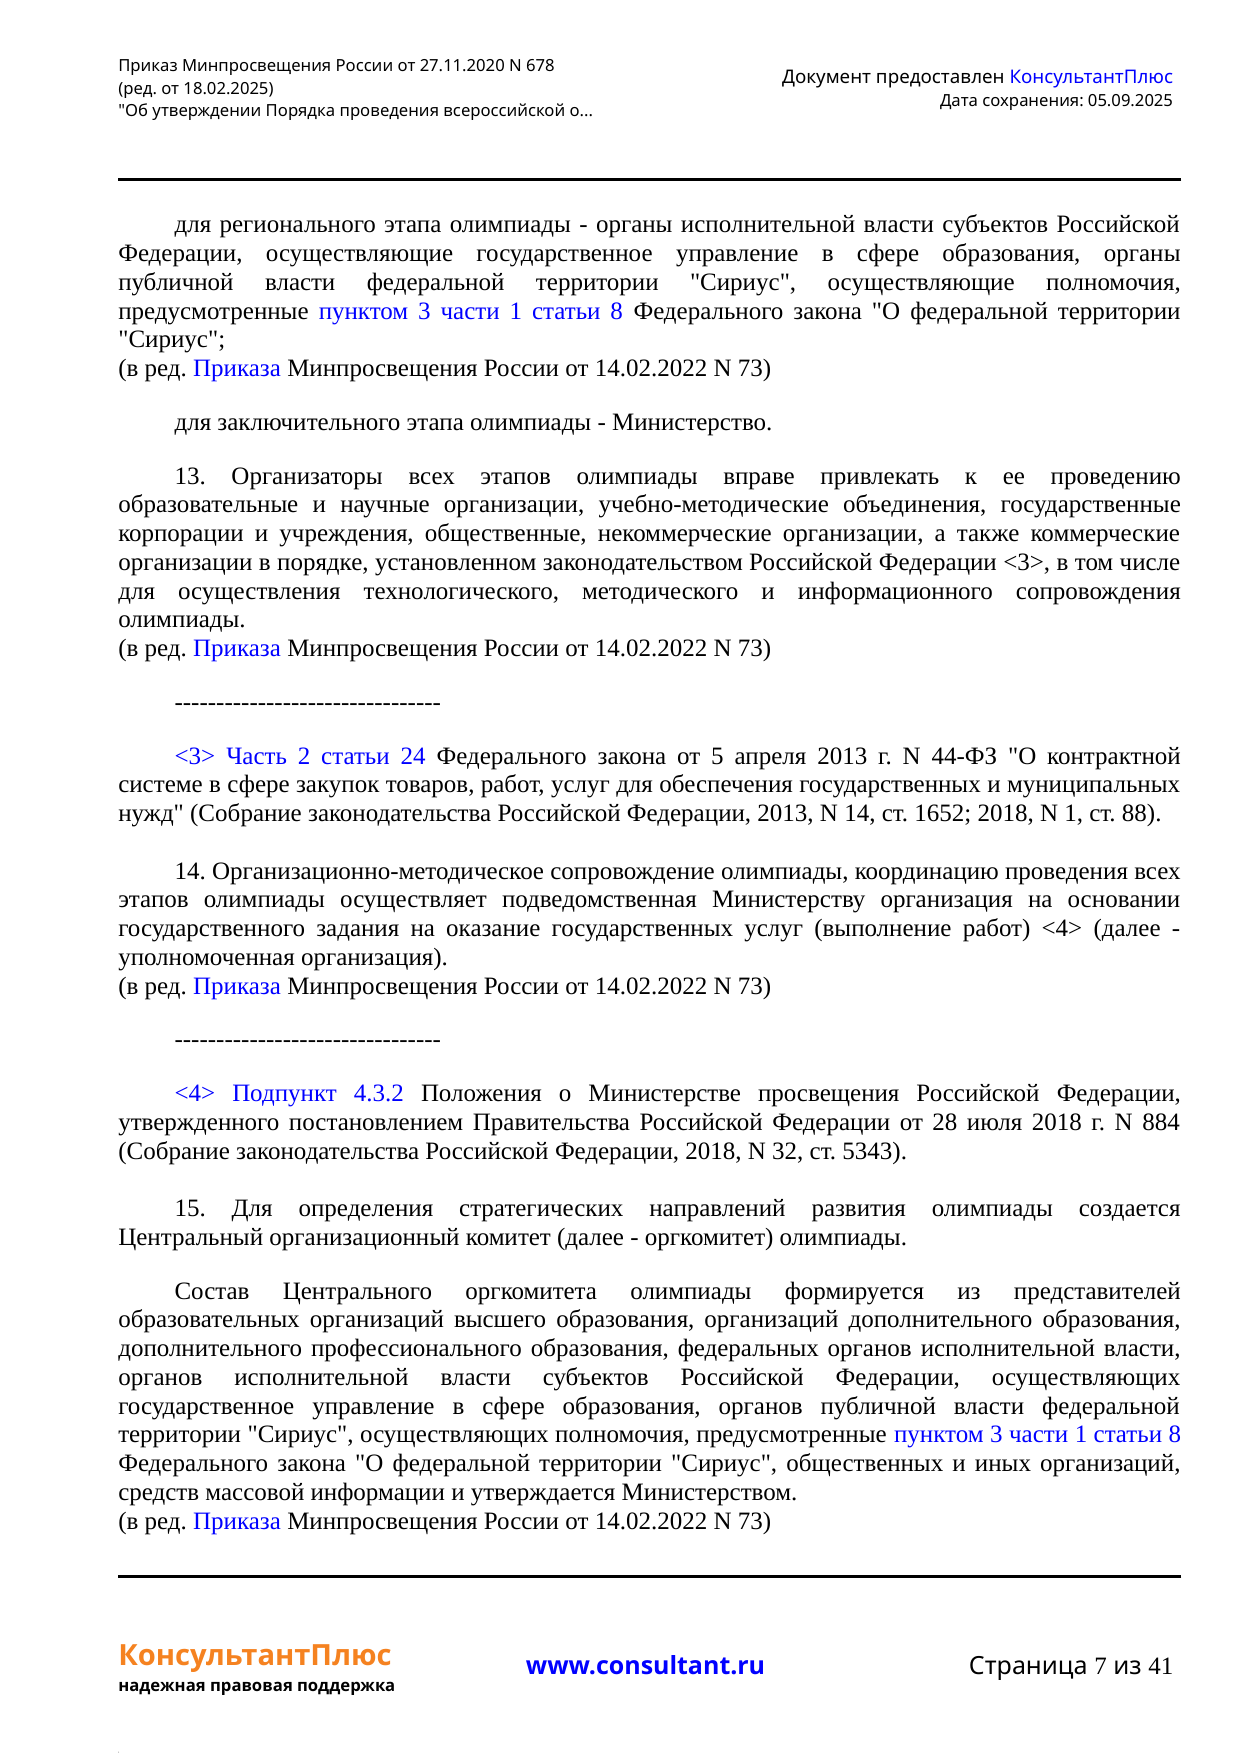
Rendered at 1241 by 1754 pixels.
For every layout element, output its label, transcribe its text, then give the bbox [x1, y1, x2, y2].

text для регионального этапа олимпиады - органы исполнительной власти субъектов Российской Федерации, осуществляющие государственное управление в сфере образования, органы публичной власти федеральной территории "Сириус", осуществляющие полномочия, предусмотренные пунктом 3 части 1 статьи 8 Федерального закона "О федеральной территории "Сириус"; [118, 209, 1181, 353]
text 15. Для определения стратегических направлений развития олимпиады создается Центральный организационный комитет (далее - оргкомитет) олимпиады. [118, 1193, 1181, 1251]
text -------------------------------- [118, 687, 1181, 716]
text <4> Подпункт 4.3.2 Положения о Министерстве просвещения Российской Федерации, утвержденного постановлением Правительства Российской Федерации от 28 июля 2018 г. N 884 (Собрание законодательства Российской Федерации, 2018, N 32, ст. 5343). [118, 1078, 1181, 1164]
text <3> Часть 2 статьи 24 Федерального закона от 5 апреля 2013 г. N 44-ФЗ "О контрактной системе в сфере закупок товаров, работ, услуг для обеспечения государственных и муниципальных нужд" (Собрание законодательства Российской Федерации, 2013, N 14, ст. 1652; 2018, N 1, ст. 88). [118, 741, 1181, 827]
text 14. Организационно-методическое сопровождение олимпиады, координацию проведения всех этапов олимпиады осуществляет подведомственная Министерству организация на основании государственного задания на оказание государственных услуг (выполнение работ) <4> (далее - уполномоченная организация). [118, 856, 1181, 971]
text (в ред. Приказа Минпросвещения России от 14.02.2022 N 73) [118, 1506, 1181, 1534]
text -------------------------------- [118, 1024, 1181, 1053]
text для заключительного этапа олимпиады - Министерство. [118, 407, 1181, 436]
text (в ред. Приказа Минпросвещения России от 14.02.2022 N 73) [118, 633, 1181, 662]
text 13. Организаторы всех этапов олимпиады вправе привлекать к ее проведению образовательные и научные организации, учебно-методические объединения, государственные корпорации и учреждения, общественные, некоммерческие организации, а также коммерческие организации в порядке, установленном законодательством Российской Федерации <3>, в том числе для осуществления технологического, методического и информационного сопровождения олимпиады. [118, 461, 1181, 633]
text (в ред. Приказа Минпросвещения России от 14.02.2022 N 73) [118, 971, 1181, 999]
text Состав Центрального оргкомитета олимпиады формируется из представителей образовательных организаций высшего образования, организаций дополнительного образования, дополнительного профессионального образования, федеральных органов исполнительной власти, органов исполнительной власти субъектов Российской Федерации, осуществляющих государственное управление в сфере образования, органов публичной власти федеральной территории "Сириус", осуществляющих полномочия, предусмотренные пунктом 3 части 1 статьи 8 Федерального закона "О федеральной территории "Сириус", общественных и иных организаций, средств массовой информации и утверждается Министерством. [118, 1276, 1181, 1506]
text (в ред. Приказа Минпросвещения России от 14.02.2022 N 73) [118, 353, 1181, 382]
